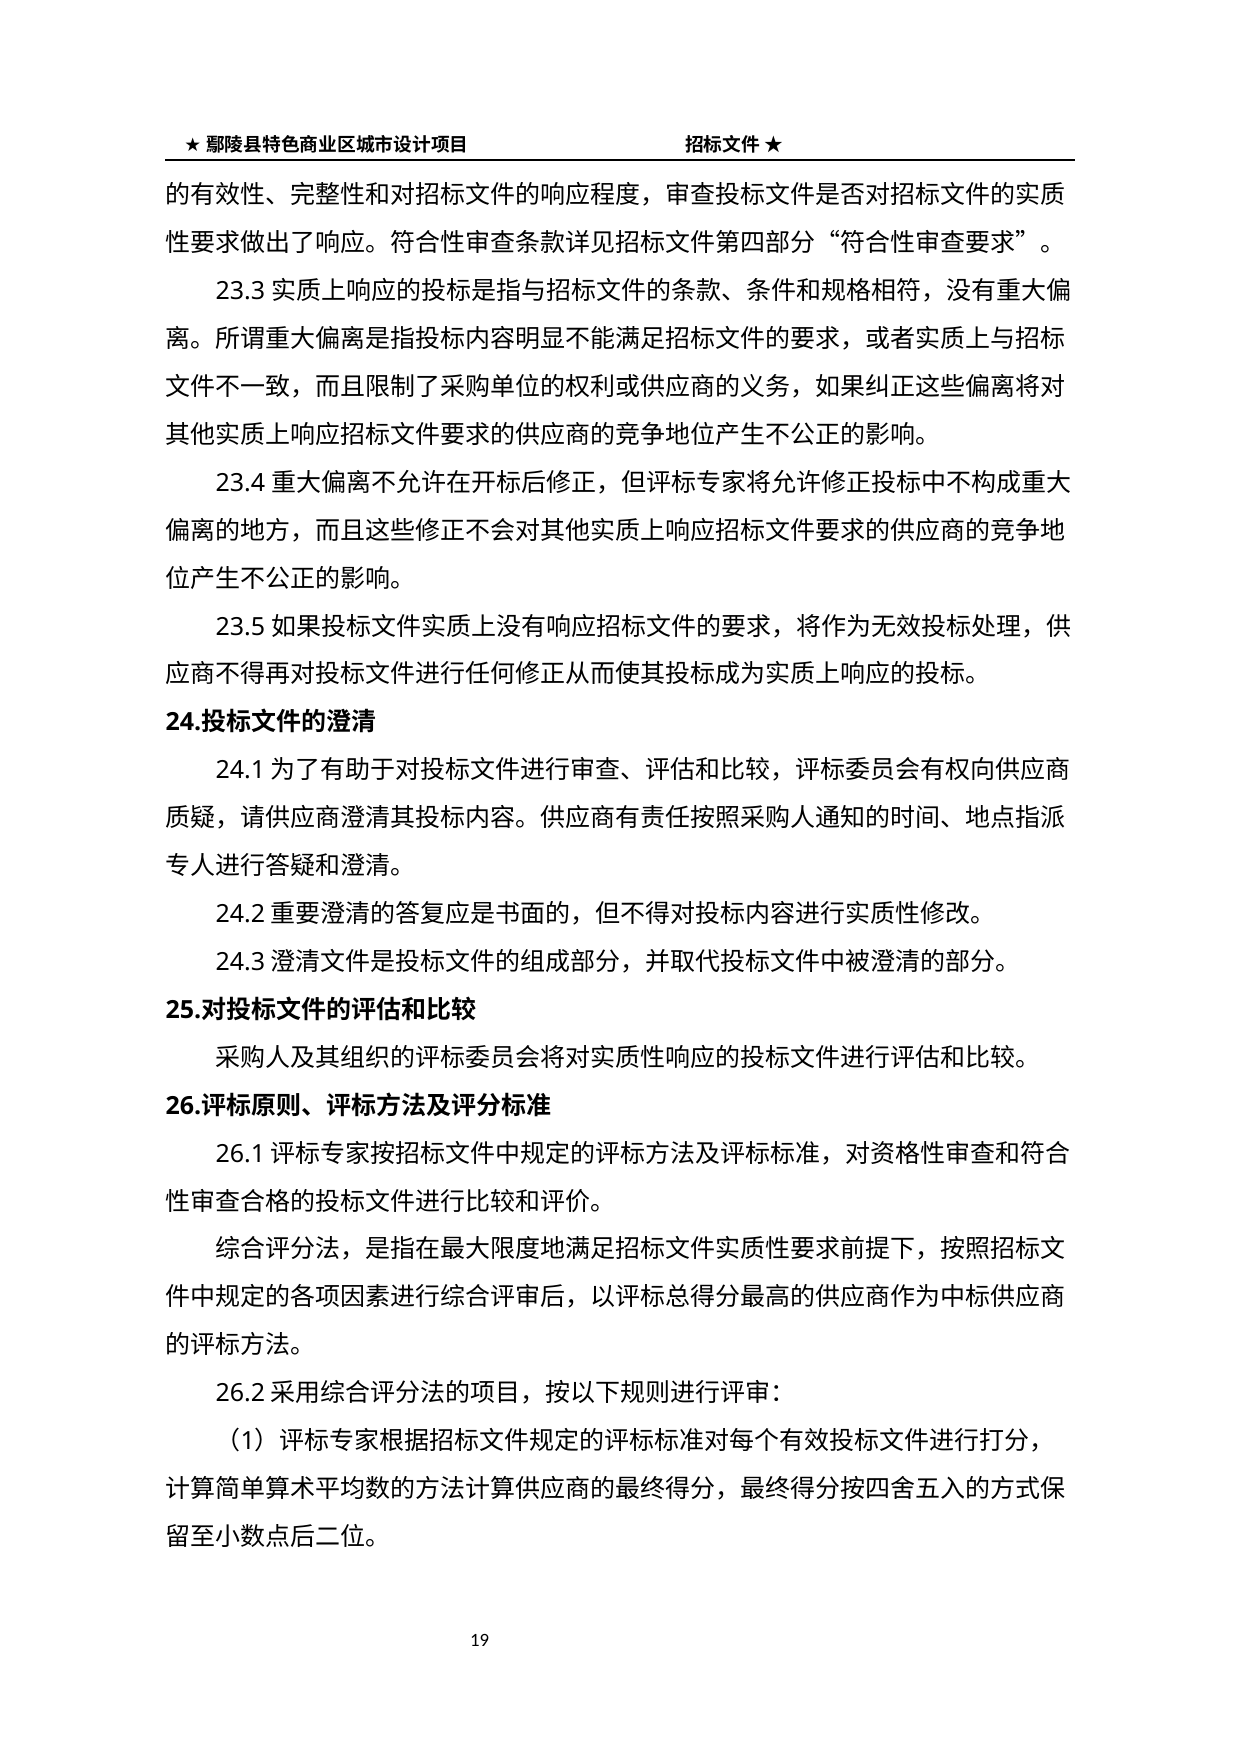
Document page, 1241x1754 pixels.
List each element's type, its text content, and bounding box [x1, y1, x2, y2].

text 26.2采用综合评分法的项目，按以下规则进行评审： [165, 1363, 1075, 1411]
text 23.3 实质上响应的投标是指与招标文件的条款、条件和规格相符，没有重大偏离。所谓重大偏离是指投标内容明显不能满足招标文件的要求，或者实质上与招标文件不一致，而且限制了采购单位的权利或供应商的义务，如果纠正这些偏离将对其他实质上响应招标文件要求的供应商的竞争地位产生不公正的影响。 [165, 261, 1075, 453]
text 24.3澄清文件是投标文件的组成部分，并取代投标文件中被澄清的部分。 [165, 932, 1075, 980]
text 23.4 重大偏离不允许在开标后修正，但评标专家将允许修正投标中不构成重大偏离的地方，而且这些修正不会对其他实质上响应招标文件要求的供应商的竞争地位产生不公正的影响。 [165, 453, 1075, 597]
text 综合评分法，是指在最大限度地满足招标文件实质性要求前提下，按照招标文件中规定的各项因素进行综合评审后，以评标总得分最高的供应商作为中标供应商的评标方法。 [165, 1219, 1075, 1363]
text 采购人及其组织的评标委员会将对实质性响应的投标文件进行评估和比较。 [165, 1028, 1075, 1076]
text 24.投标文件的澄清 [165, 692, 1075, 740]
text 25.对投标文件的评估和比较 [165, 980, 1075, 1028]
text 24.1为了有助于对投标文件进行审查、评估和比较，评标委员会有权向供应商质疑，请供应商澄清其投标内容。供应商有责任按照采购人通知的时间、地点指派专人进行答疑和澄清。 [165, 740, 1075, 884]
text 26.1评标专家按招标文件中规定的评标方法及评标标准，对资格性审查和符合性审查合格的投标文件进行比较和评价。 [165, 1124, 1075, 1219]
text 23.5 如果投标文件实质上没有响应招标文件的要求，将作为无效投标处理，供应商不得再对投标文件进行任何修正从而使其投标成为实质上响应的投标。 [165, 597, 1075, 692]
text 24.2重要澄清的答复应是书面的，但不得对投标内容进行实质性修改。 [165, 884, 1075, 932]
text （1）评标专家根据招标文件规定的评标标准对每个有效投标文件进行打分，计算简单算术平均数的方法计算供应商的最终得分，最终得分按四舍五入的方式保留至小数点后二位。 [165, 1411, 1075, 1555]
text 26.评标原则、评标方法及评分标准 [165, 1076, 1075, 1124]
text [165, 165, 1075, 261]
